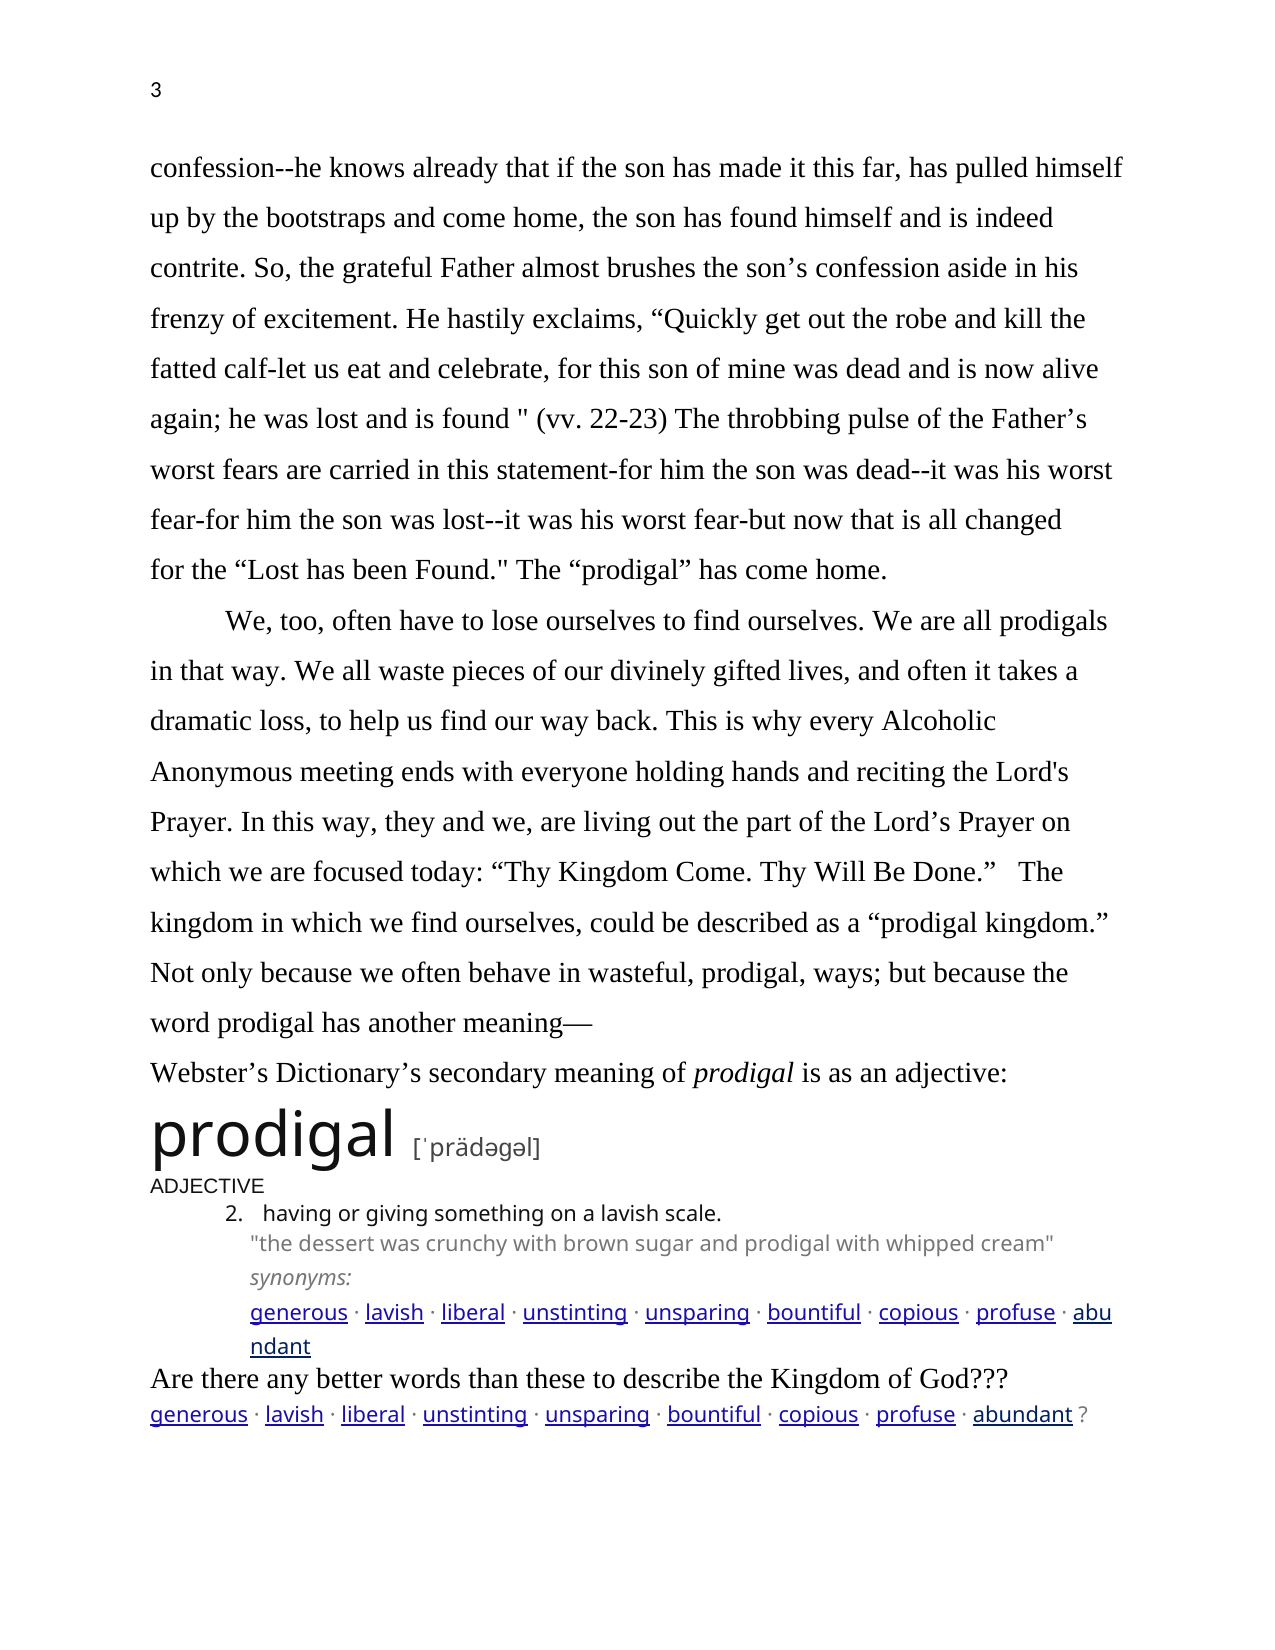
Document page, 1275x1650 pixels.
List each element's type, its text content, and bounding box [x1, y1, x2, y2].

text Webster’s Dictionary’s secondary meaning of prodigal is as an adjective: prodigal [ˈprädəɡəl] [150, 1056, 1125, 1174]
text ADJECTIVE [150, 1174, 1125, 1198]
text Not only because we often behave in wasteful, prodigal, ways; but because the word prodigal has another meaning— [150, 955, 1125, 1039]
text generous · lavish · liberal · unstinting · unsparing · bountiful · copious · profuse · abundant ? [150, 1394, 1125, 1429]
list having or giving something on a lavish scale. [225, 1198, 1125, 1228]
text Are there any better words than these to describe the Kingdom of God??? [150, 1361, 1125, 1394]
text "the dessert was crunchy with brown sugar and prodigal with whipped cream" [250, 1228, 1125, 1258]
text for the “Lost has been Found." The “prodigal” has come home. [150, 552, 1125, 586]
text We, too, often have to lose ourselves to find ourselves. We are all prodigals in that way. We all waste pieces of our divinely gifted lives, and often it takes a dramatic loss, to help us find our way back. This is why every Alcoholic Anonymous meeting ends with everyone holding hands and reciting the Lord's Prayer. In this way, they and we, are living out the part of the Lord’s Prayer on which we are focused today: “Thy Kingdom Come. Thy Will Be Done.” The kingdom in which we find ourselves, could be described as a “prodigal kingdom.” [150, 603, 1125, 938]
text contrite. So, the grateful Father almost brushes the son’s confession aside in his [150, 251, 1125, 284]
text synonyms: [250, 1258, 1125, 1292]
text generous · lavish · liberal · unstinting · unsparing · bountiful · copious · profuse · abundant [250, 1292, 1125, 1361]
text confession--he knows already that if the son has made it this far, has pulled himself up by the bootstraps and come home, the son has found himself and is indeed [150, 150, 1125, 234]
text frenzy of excitement. He hastily exclaims, “Quickly get out the robe and kill the fatted calf-let us eat and celebrate, for this son of mine was dead and is now alive again; he was lost and is found " (vv. 22-23) The throbbing pulse of the Father’s worst fears are carried in this statement-for him the son was dead--it was his worst fear-for him the son was lost--it was his worst fear-but now that is all changed [150, 301, 1125, 536]
